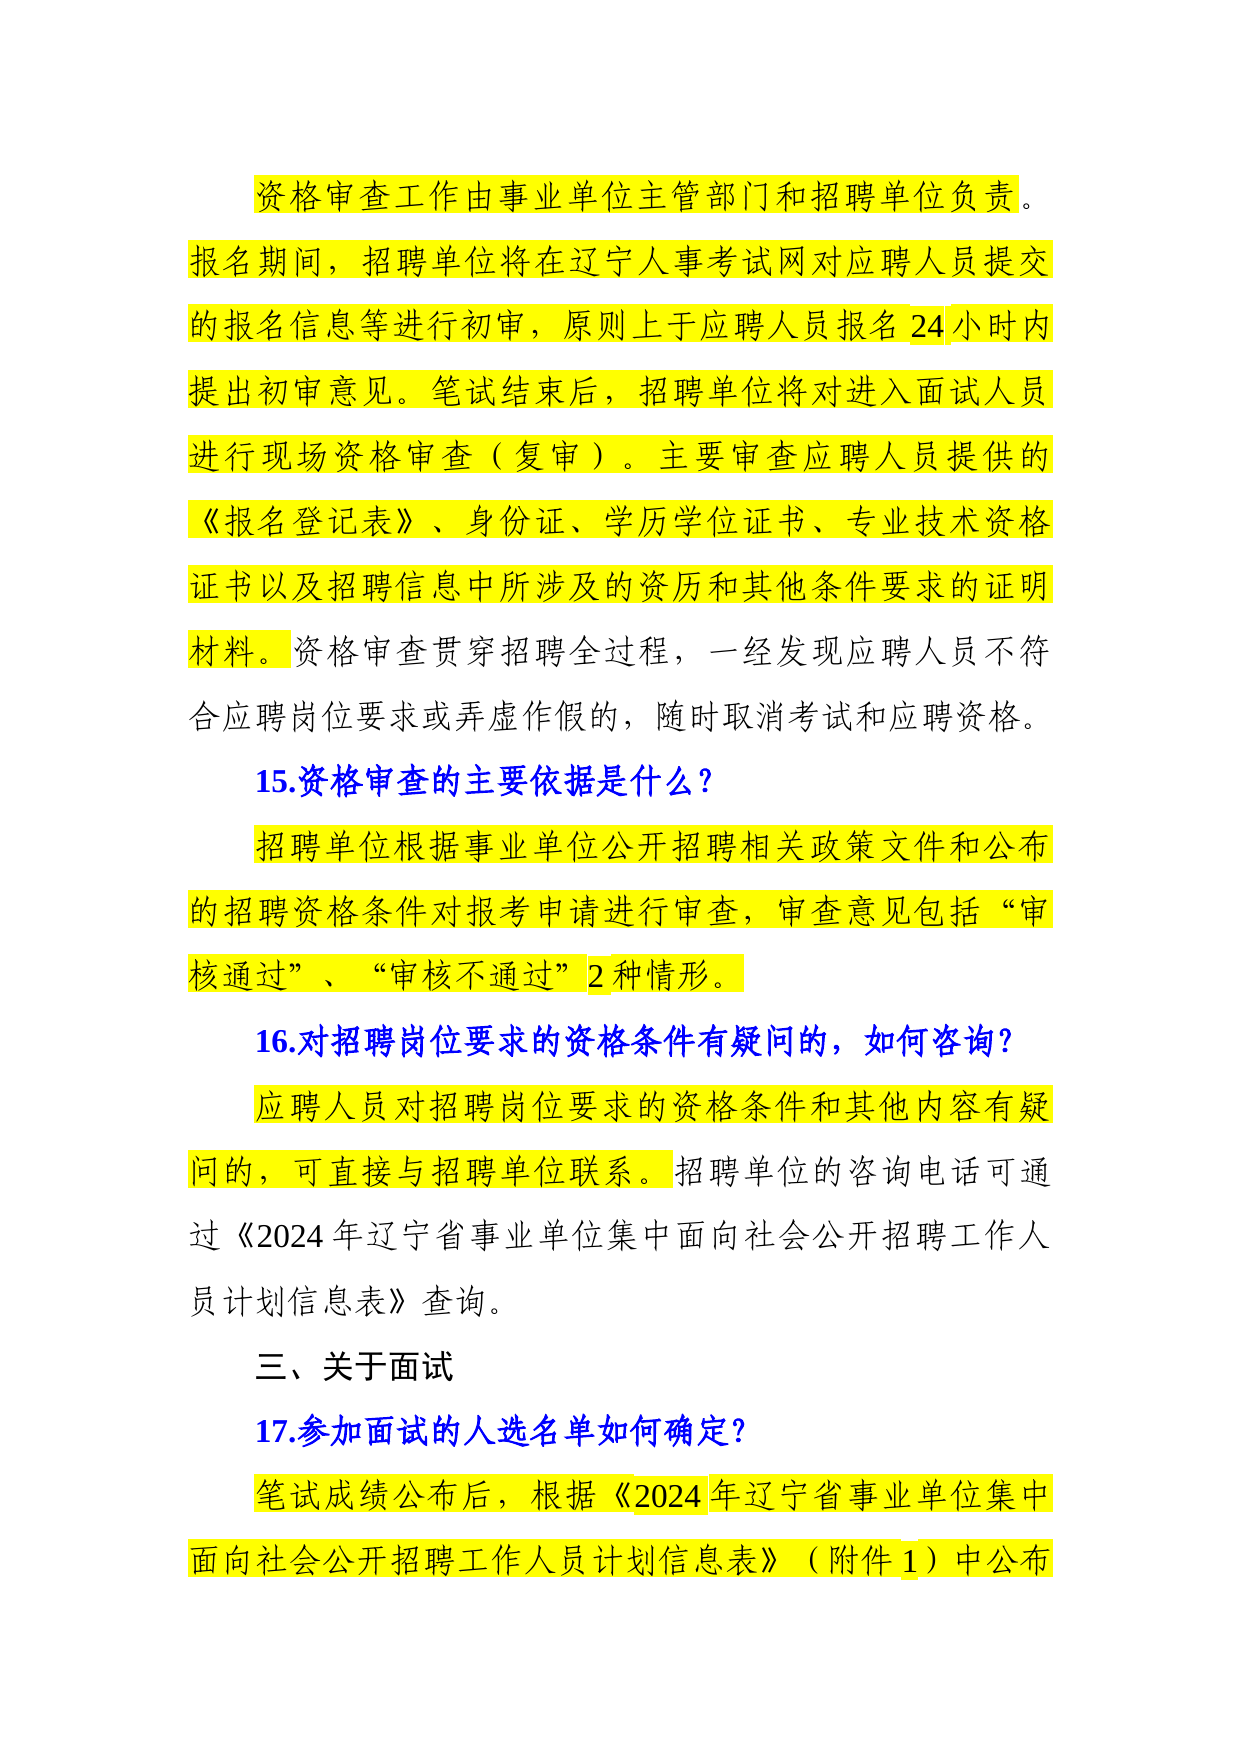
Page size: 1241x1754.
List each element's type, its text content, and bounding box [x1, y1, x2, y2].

text 三、关于面试 [187, 1332, 1053, 1397]
text 16.对招聘岗位要求的资格条件有疑问的，如何咨询？ [187, 1007, 1053, 1072]
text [187, 1462, 1053, 1592]
text 15.资格审查的主要依据是什么？ [187, 747, 1053, 812]
text 资格审查工作由事业单位主管部门和招聘单位负责。报名期间，招聘单位将在辽宁人事考试网对应聘人员提交的报名信息等进行初审，原则上于应聘人员报名24小时内提出初审意见。笔试结束后，招聘单位将对进入面试人员进行现场资格审查（复审）。主要审查应聘人员提供的《报名登记表》、身份证、学历学位证书、专业技术资格证书以及招聘信息中所涉及的资历和其他条件要求的证明材料。资格审查贯穿招聘全过程，一经发现应聘人员不符合应聘岗位要求或弄虚作假的，随时取消考试和应聘资格。 [187, 162, 1053, 747]
text 招聘单位根据事业单位公开招聘相关政策文件和公布的招聘资格条件对报考申请进行审查，审查意见包括“审核通过”、“审核不通过”2种情形。 [187, 812, 1053, 1007]
text 17.参加面试的人选名单如何确定？ [187, 1397, 1053, 1462]
text 应聘人员对招聘岗位要求的资格条件和其他内容有疑问的，可直接与招聘单位联系。招聘单位的咨询电话可通过《2024年辽宁省事业单位集中面向社会公开招聘工作人员计划信息表》查询。 [187, 1072, 1053, 1332]
